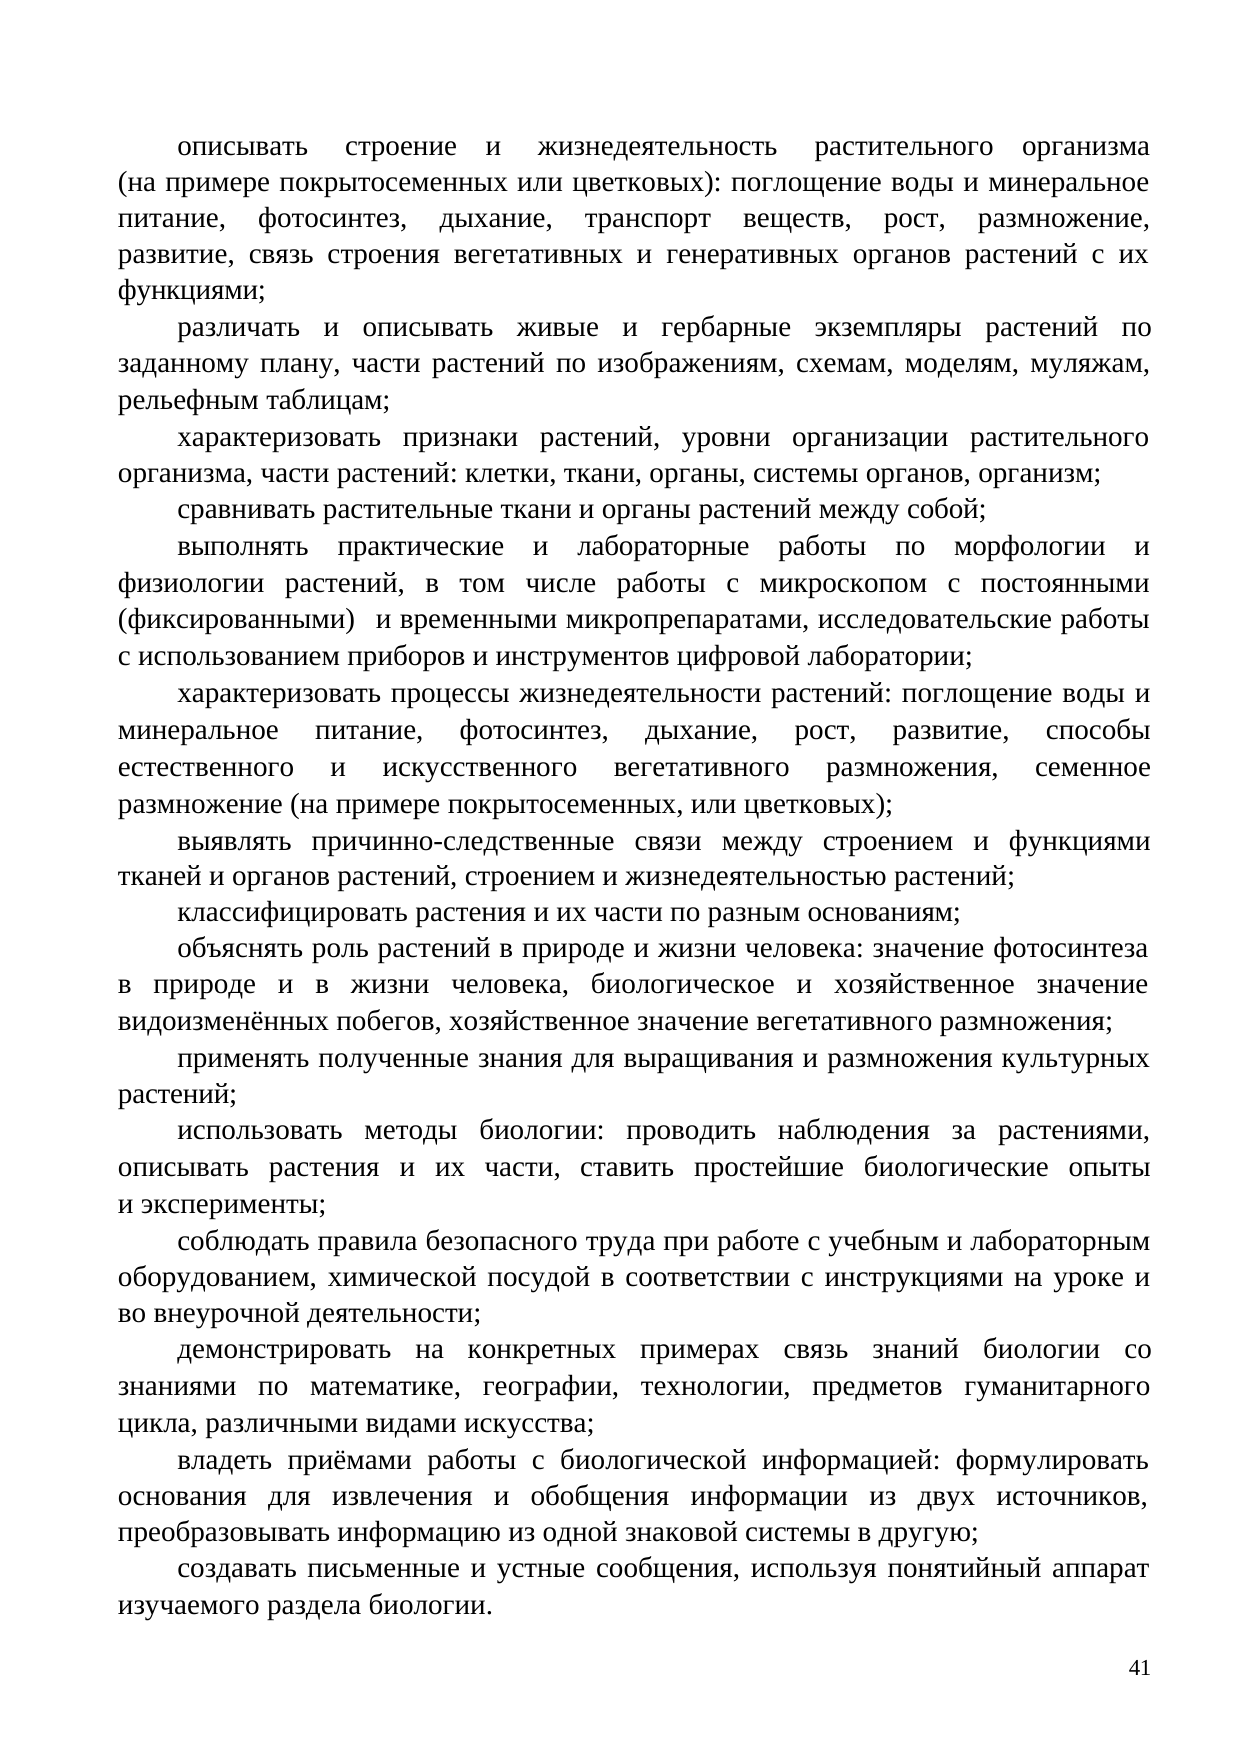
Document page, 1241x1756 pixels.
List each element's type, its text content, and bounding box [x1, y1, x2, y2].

text выявлять причинно-следственные связи между строением и функциями тканей и органов растений, строением и жизнедеятельностью растений; [118, 823, 1151, 892]
text объяснять роль растений в природе и жизни человека: значение фотосинтеза в природе и в жизни человека, биологическое и хозяйственное значение видоизменённых побегов, хозяйственное значение вегетативного размножения; [118, 930, 1150, 1037]
text использовать методы биологии: проводить наблюдения за растениями, описывать растения и их части, ставить простейшие биологические опыты и эксперименты; [118, 1112, 1151, 1219]
text выполнять практические и лабораторные работы по морфологии и физиологии растений, в том числе работы с микроскопом с постоянными (фиксированными) и временными микропрепаратами, исследовательские работы с использованием приборов и инструментов цифровой лаборатории; [118, 528, 1151, 672]
text демонстрировать на конкретных примерах связь знаний биологии со знаниями по математике, географии, технологии, предметов гуманитарного цикла, различными видами искусства; [118, 1331, 1151, 1438]
text соблюдать правила безопасного труда при работе с учебным и лабораторным оборудованием, химической посудой в соответствии с инструкциями на уроке и во внеурочной деятельности; [118, 1223, 1151, 1329]
text описывать строение и жизнедеятельность растительного организма (на примере покрытосеменных или цветковых): поглощение воды и минеральное питание, фотосинтез, дыхание, транспорт веществ, рост, размножение, развитие, связь строения вегетативных и генеративных органов растений с их функциями; [118, 128, 1150, 306]
text классифицировать растения и их части по разным основаниям; [177, 894, 1166, 927]
text характеризовать процессы жизнедеятельности растений: поглощение воды и минеральное питание, фотосинтез, дыхание, рост, развитие, способы естественного и искусственного вегетативного размножения, семенное размножение (на примере покрытосеменных, или цветковых); [118, 675, 1151, 819]
text создавать письменные и устные сообщения, используя понятийный аппарат изучаемого раздела биологии. [118, 1550, 1151, 1621]
text различать и описывать живые и гербарные экземпляры растений по заданному плану, части растений по изображениям, схемам, моделям, муляжам, рельефным таблицам; [118, 309, 1152, 416]
text применять полученные знания для выращивания и размножения культурных растений; [118, 1040, 1151, 1109]
text сравнивать растительные ткани и органы растений между собой; [177, 491, 1166, 524]
text владеть приёмами работы с биологической информацией: формулировать основания для извлечения и обобщения информации из двух источников, преобразовывать информацию из одной знаковой системы в другую; [118, 1442, 1149, 1548]
text характеризовать признаки растений, уровни организации растительного организма, части растений: клетки, ткани, органы, системы органов, организм; [118, 419, 1150, 488]
